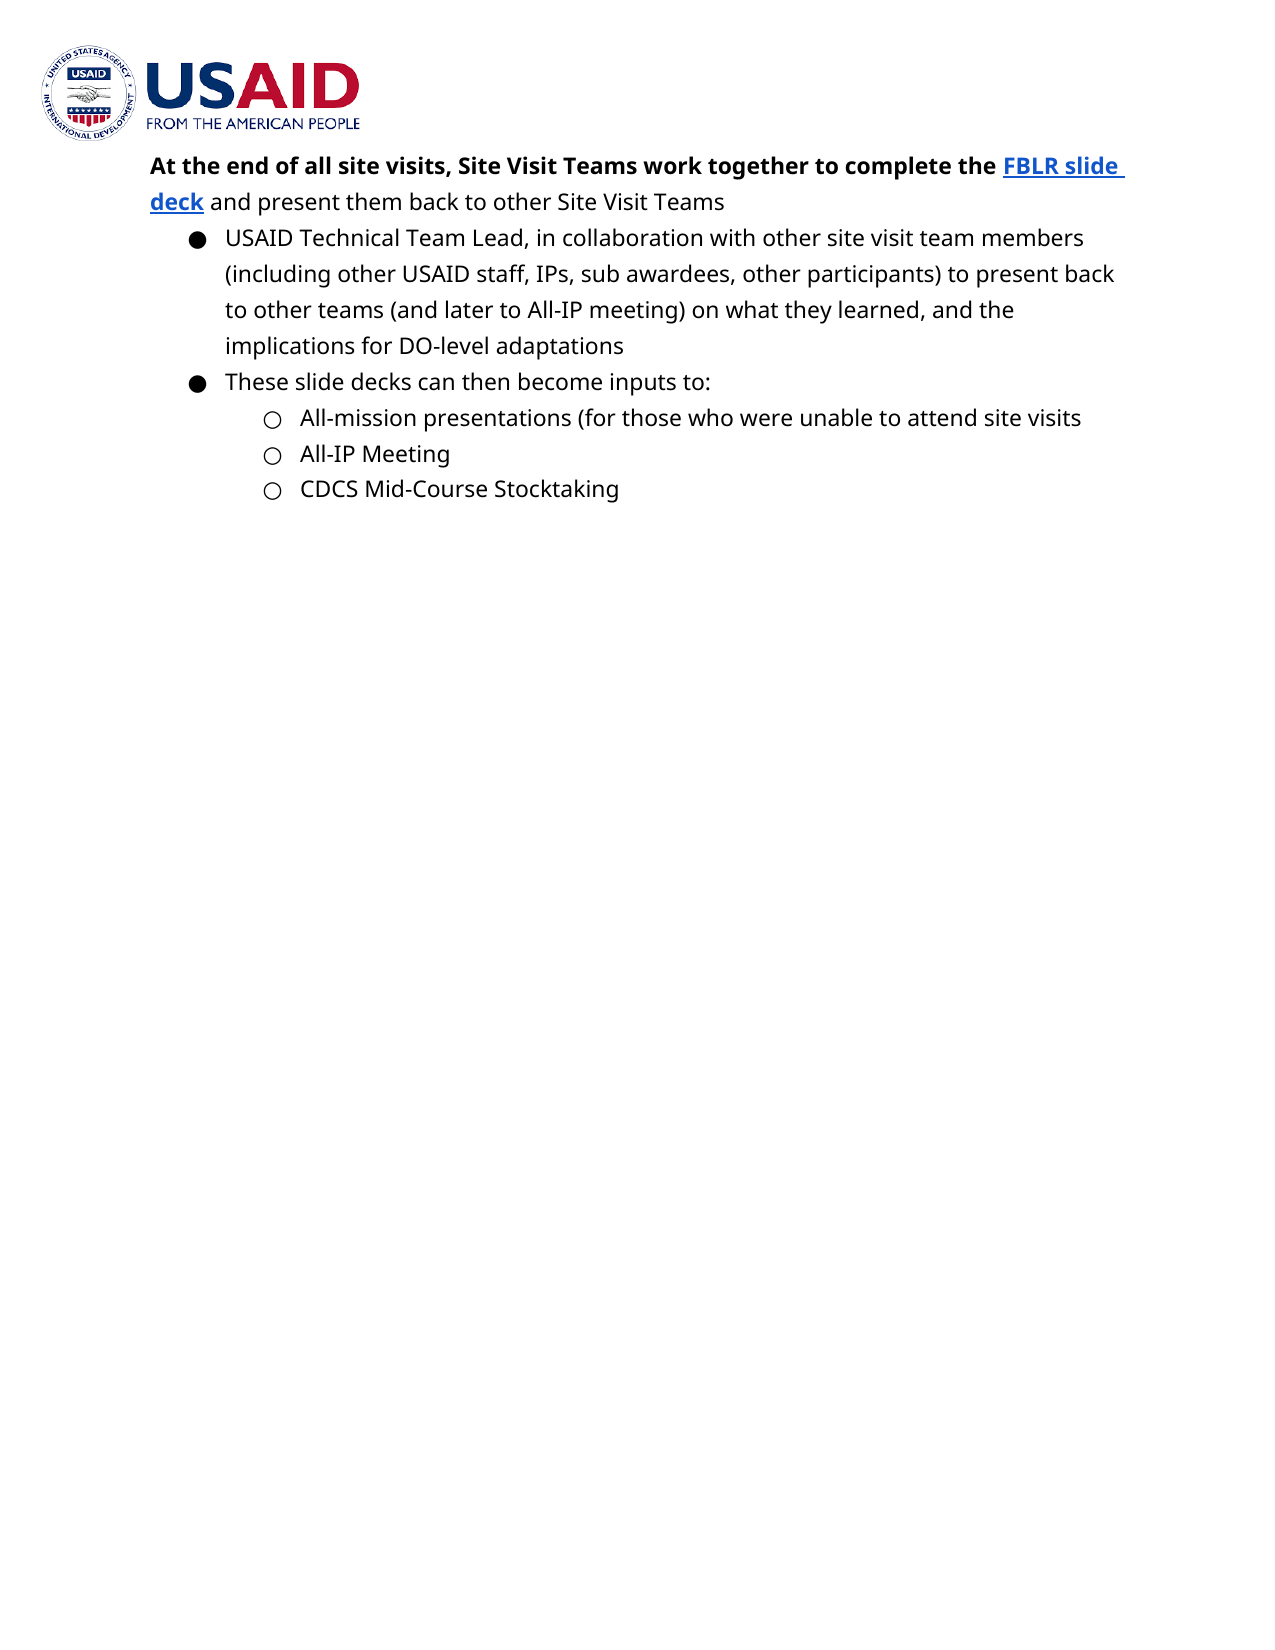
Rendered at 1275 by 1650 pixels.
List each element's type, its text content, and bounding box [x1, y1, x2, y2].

text At the end of all site visits, Site Visit Teams work together to complete the FBLR slide deck and present them back to other Site Visit Teams [150, 150, 1125, 217]
list These slide decks can then become inputs to: [187, 366, 1125, 397]
picture [41, 45, 360, 141]
list All-mission presentations (for those who were unable to attend site visits [262, 402, 1125, 433]
list CDCS Mid-Course Stocktaking [262, 473, 1125, 505]
list All-IP Meeting [262, 437, 1125, 469]
list USAID Technical Team Lead, in collaboration with other site visit team members (including other USAID staff, IPs, sub awardees, other participants) to present back to other teams (and later to All-IP meeting) on what they learned, and the implications for DO-level adaptations [187, 222, 1125, 361]
